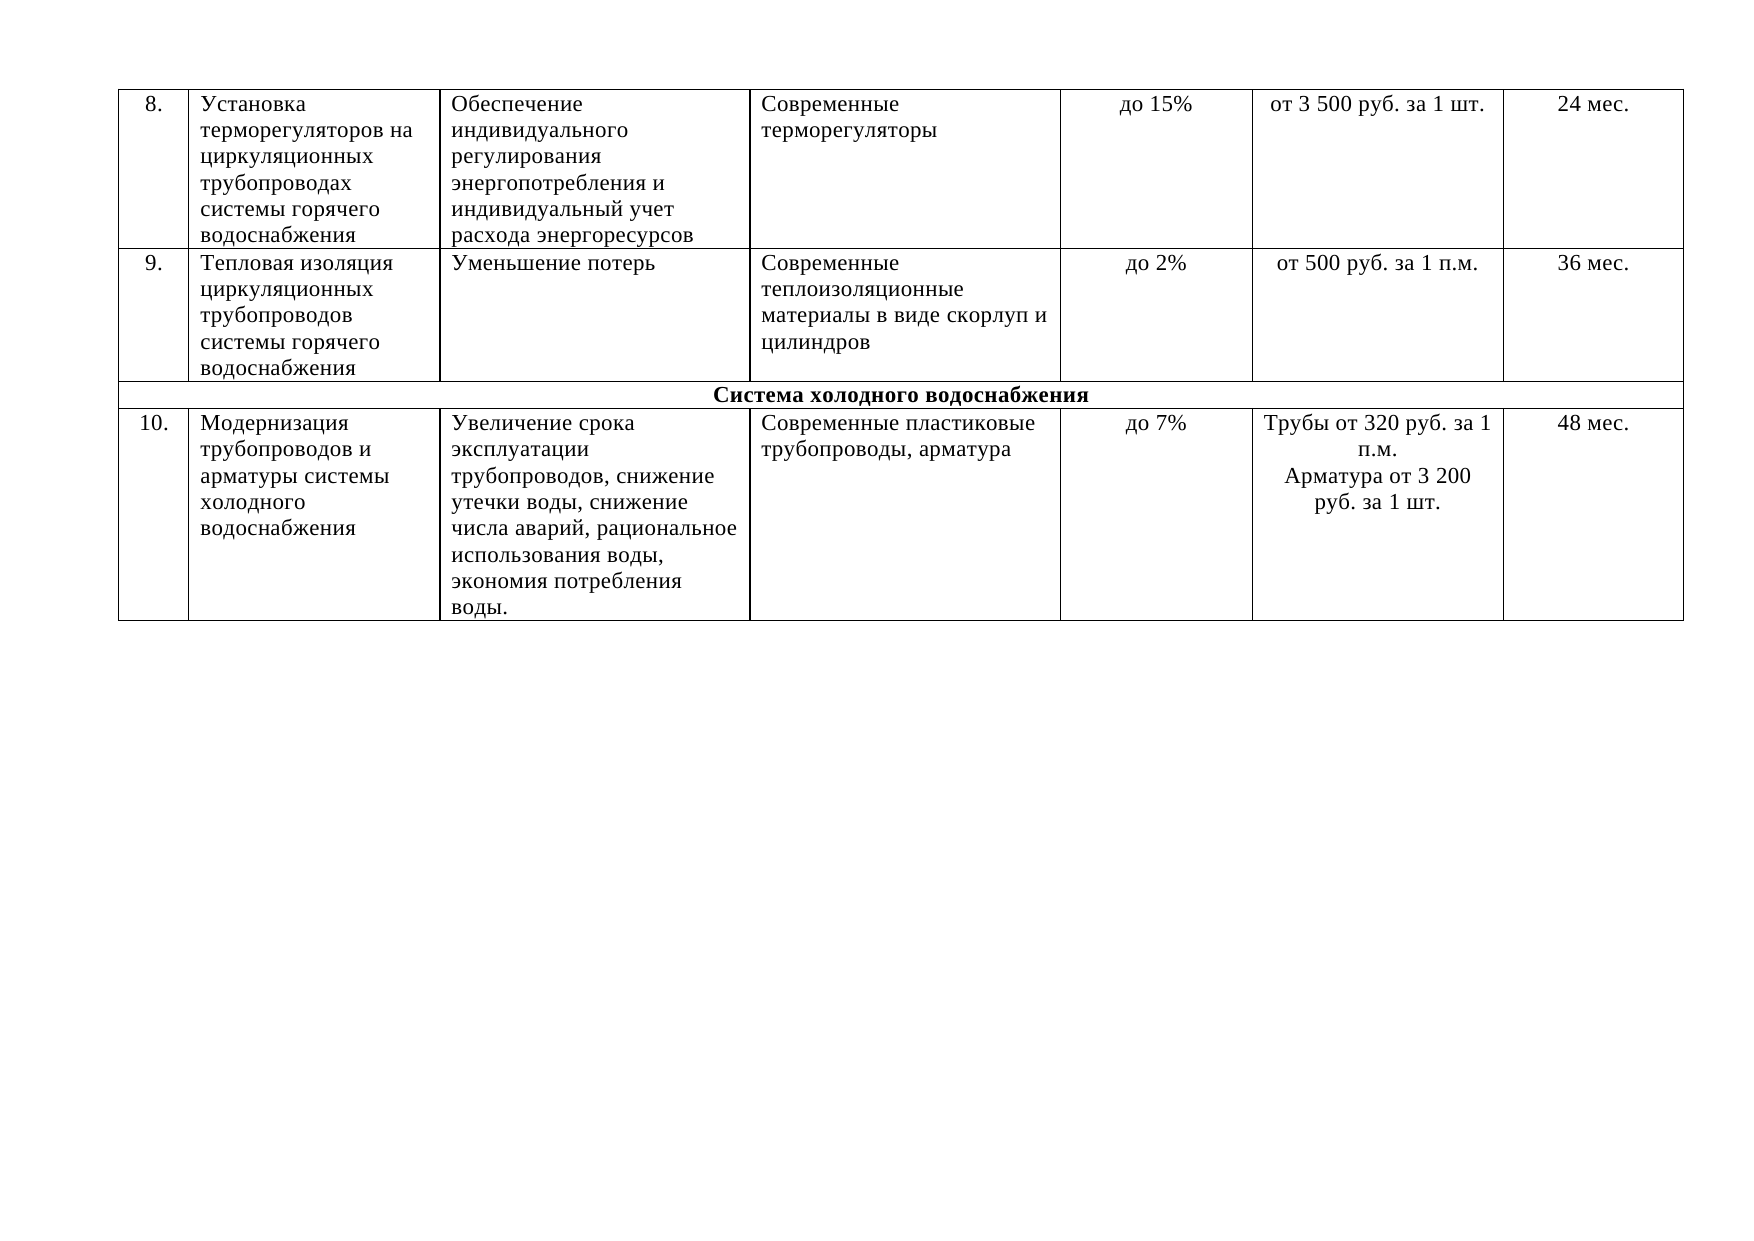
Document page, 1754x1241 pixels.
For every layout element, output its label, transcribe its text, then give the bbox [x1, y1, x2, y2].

table_cell Модернизация трубопроводов и арматуры системы холодного водоснабжения [189, 409, 439, 620]
table_cell Трубы от 320 руб. за 1 п.м. Арматура от 3 200 руб. за 1 шт. [1253, 409, 1503, 620]
table_cell от 500 руб. за 1 п.м. [1253, 249, 1503, 381]
table_cell 10. [119, 409, 188, 620]
table_cell Система холодного водоснабжения [119, 382, 1683, 408]
table_cell Современные пластиковые трубопроводы, арматура [751, 409, 1060, 620]
table_cell 8. [119, 90, 188, 248]
table_cell до 15% [1061, 90, 1252, 248]
table_cell Современные теплоизоляционные материалы в виде скорлуп и цилиндров [751, 249, 1060, 381]
table_cell до 2% [1061, 249, 1252, 381]
table_cell до 7% [1061, 409, 1252, 620]
table_cell Увеличение срока эксплуатации трубопроводов, снижение утечки воды, снижение числа аварий, рациональное использования воды, экономия потребления воды. [441, 409, 749, 620]
table_cell 24 мес. [1504, 90, 1683, 248]
table_cell Установка терморегуляторов на циркуляционных трубопроводах системы горячего водоснабжения [189, 90, 439, 248]
table_cell Тепловая изоляция циркуляционных трубопроводов системы горячего водоснабжения [189, 249, 439, 381]
table_cell Уменьшение потерь [441, 249, 749, 381]
table_cell Обеспечение индивидуального регулирования энергопотребления и индивидуальный учет расхода энергоресурсов [441, 90, 749, 248]
table_cell Современные терморегуляторы [751, 90, 1060, 248]
table_cell 9. [119, 249, 188, 381]
table_cell от 3 500 руб. за 1 шт. [1253, 90, 1503, 248]
table_cell 36 мес. [1504, 249, 1683, 381]
table_cell 48 мес. [1504, 409, 1683, 620]
